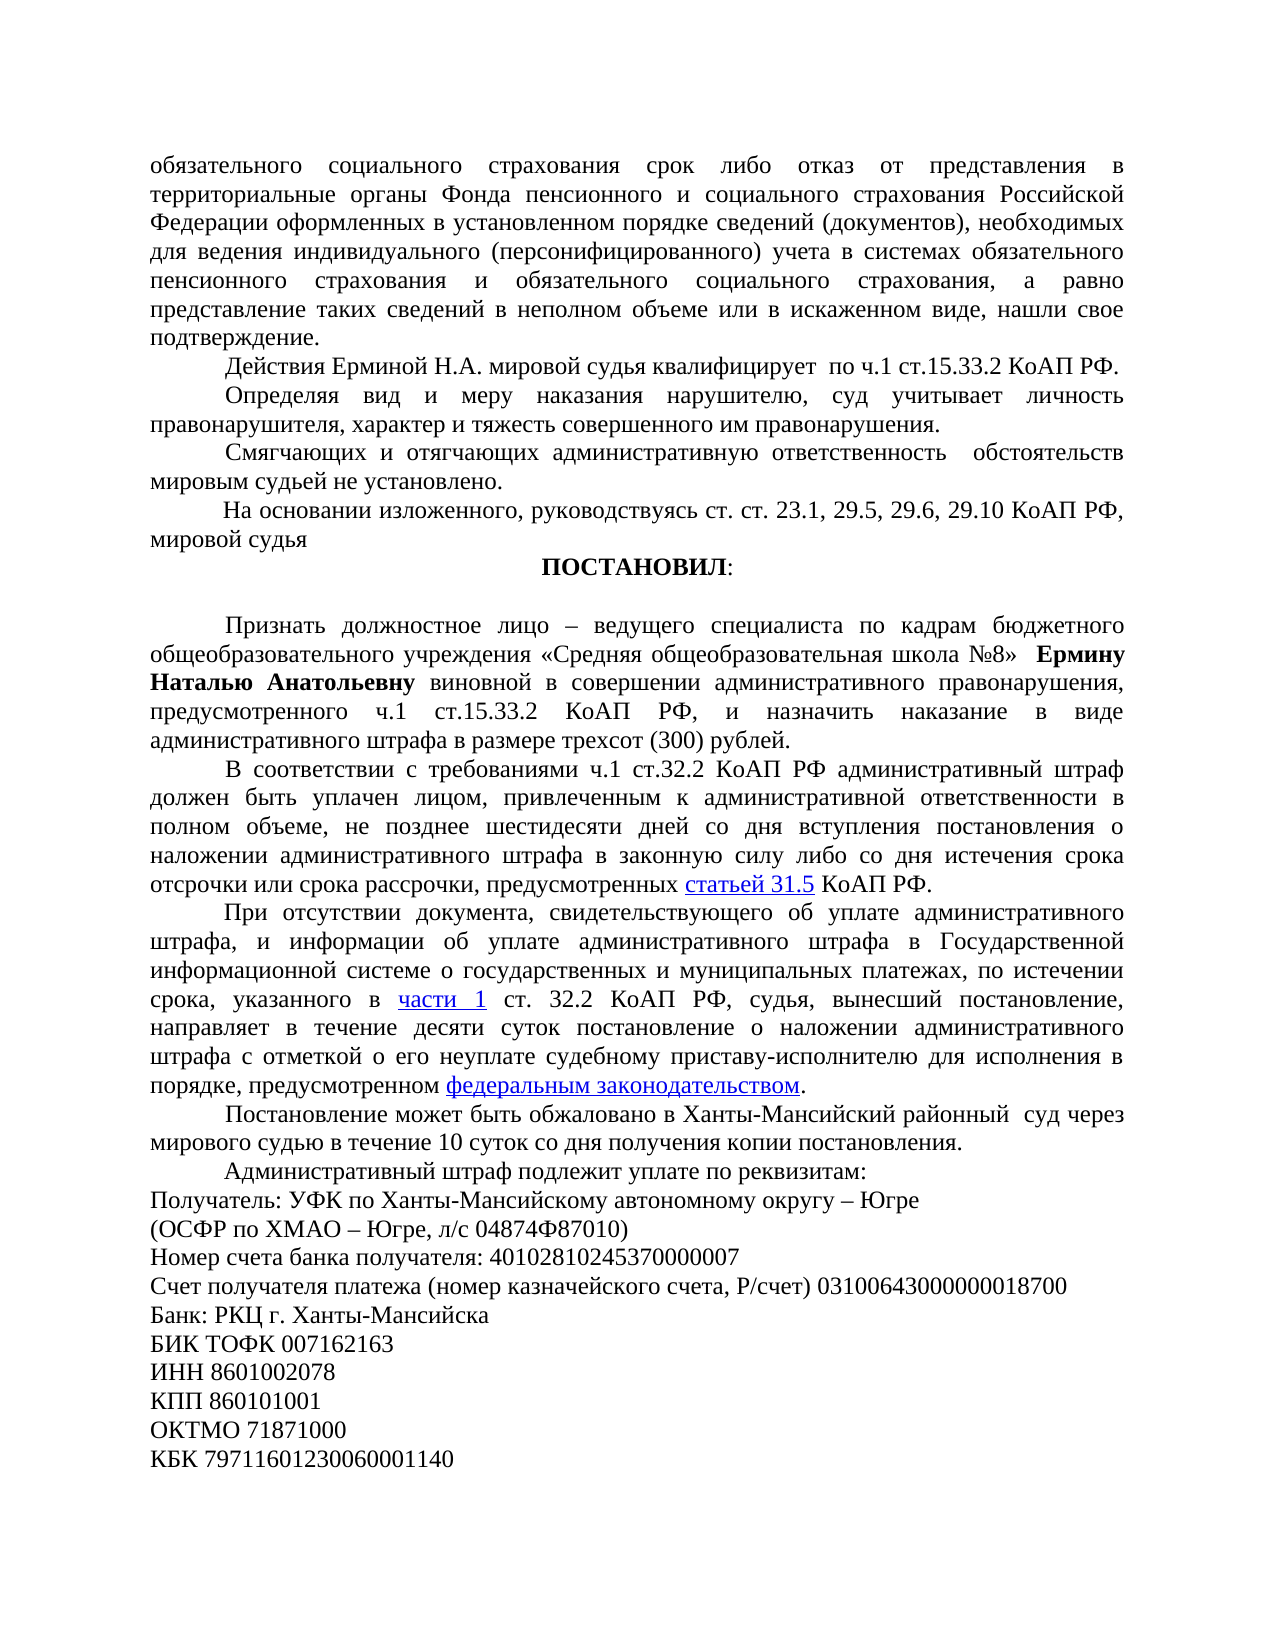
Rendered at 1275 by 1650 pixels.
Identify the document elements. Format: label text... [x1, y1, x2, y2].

text ПОСТАНОВИЛ: [150, 552, 1125, 581]
text Номер счета банка получателя: 40102810245370000007 [150, 1242, 1125, 1271]
text Административный штраф подлежит уплате по реквизитам: [150, 1156, 1125, 1185]
text ИНН 8601002078 [150, 1357, 1125, 1386]
text Постановление может быть обжаловано в Ханты-Мансийский районный суд через мирового судью в течение 10 суток со дня получения копии постановления. [150, 1099, 1125, 1156]
text Действия Ерминой Н.А. мировой судья квалифицирует по ч.1 ст.15.33.2 КоАП РФ. [150, 351, 1125, 380]
text БИК ТОФК 007162163 [150, 1329, 1125, 1357]
text Банк: РКЦ г. Ханты-Мансийска [150, 1300, 1125, 1329]
text КПП 860101001 [150, 1386, 1125, 1415]
text Признать должностное лицо – ведущего специалиста по кадрам бюджетного общеобразовательного учреждения «Средняя общеобразовательная школа №8» Ермину Наталью Анатольевну виновной в совершении административного правонарушения, предусмотренного ч.1 ст.15.33.2 КоАП РФ, и назначить наказание в виде административного штрафа в размере трехсот (300) рублей. [150, 610, 1125, 754]
text Получатель: УФК по Ханты-Мансийскому автономному округу – Югре [150, 1185, 1125, 1214]
text В соответствии с требованиями ч.1 ст.32.2 КоАП РФ административный штраф должен быть уплачен лицом, привлеченным к административной ответственности в полном объеме, не позднее шестидесяти дней со дня вступления постановления о наложении административного штрафа в законную силу либо со дня истечения срока отсрочки или срока рассрочки, предусмотренных статьей 31.5 КоАП РФ. [150, 754, 1125, 897]
text Смягчающих и отягчающих административную ответственность обстоятельств мировым судьей не установлено. [150, 437, 1125, 495]
text При отсутствии документа, свидетельствующего об уплате административного штрафа, и информации об уплате административного штрафа в Государственной информационной системе о государственных и муниципальных платежах, по истечении срока, указанного в части 1 ст. 32.2 КоАП РФ, судья, вынесший постановление, направляет в течение десяти суток постановление о наложении административного штрафа с отметкой о его неуплате судебному приставу-исполнителю для исполнения в порядке, предусмотренном федеральным законодательством. [150, 897, 1125, 1099]
text ОКТМО 71871000 [150, 1415, 1125, 1444]
text (ОСФР по ХМАО – Югре, л/с 04874Ф87010) [150, 1214, 1125, 1242]
text Счет получателя платежа (номер казначейского счета, Р/счет) 03100643000000018700 [150, 1271, 1125, 1300]
text КБК 79711601230060001140 [150, 1444, 1125, 1472]
text Определяя вид и меру наказания нарушителю, суд учитывает личность правонарушителя, характер и тяжесть совершенного им правонарушения. [150, 380, 1125, 437]
text На основании изложенного, руководствуясь ст. ст. 23.1, 29.5, 29.6, 29.10 КоАП РФ, мировой судья [150, 495, 1125, 552]
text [150, 150, 1125, 351]
